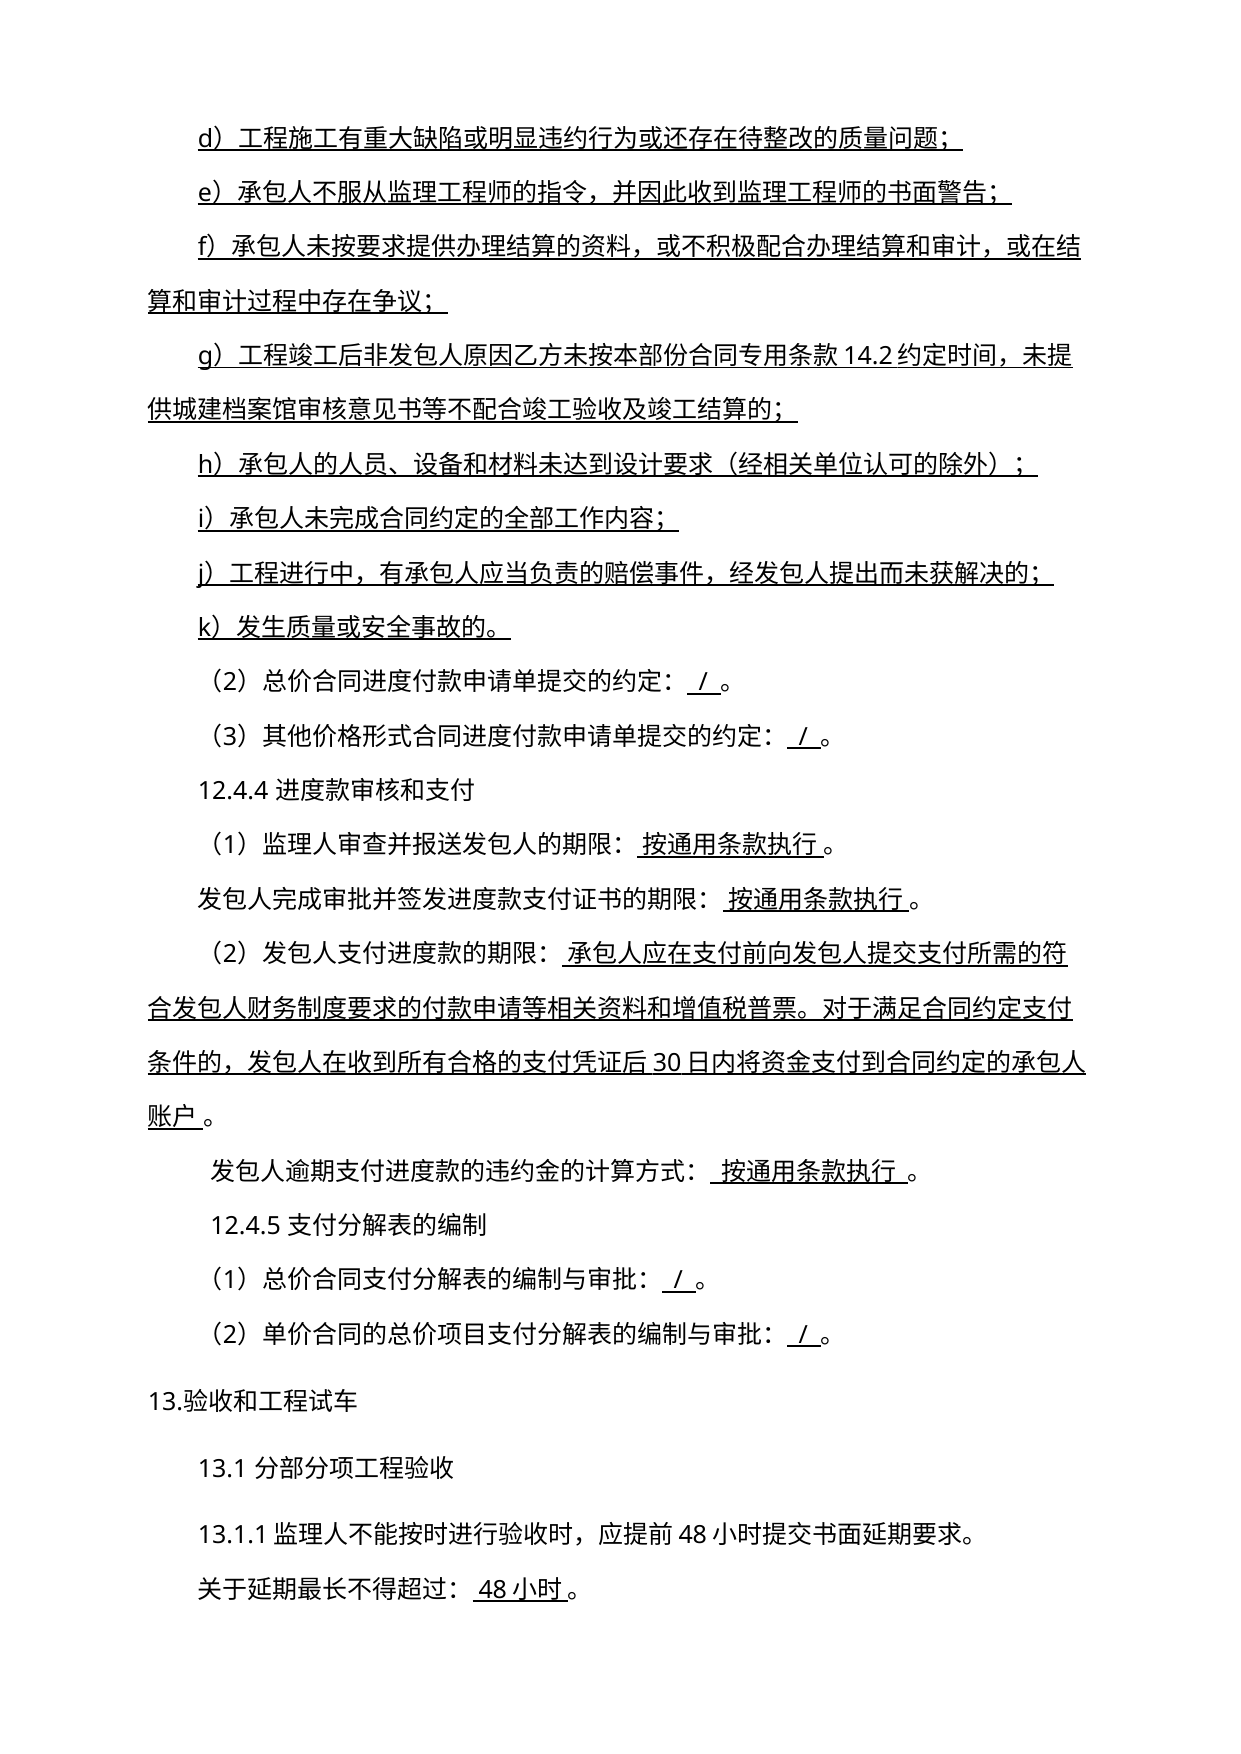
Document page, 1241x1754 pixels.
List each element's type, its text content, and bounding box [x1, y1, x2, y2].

text 13.验收和工程试车 [148, 1381, 1092, 1417]
text 发包人完成审批并签发进度款支付证书的期限： 按通用条款执行 。 [148, 879, 1092, 916]
text i）承包人未完成合同约定的全部工作内容； [148, 499, 1092, 535]
text 关于延期最长不得超过： 48小时 。 [148, 1569, 1092, 1606]
text （2）总价合同进度付款申请单提交的约定： / 。 [148, 662, 1092, 698]
text （2）单价合同的总价项目支付分解表的编制与审批： / 。 [148, 1314, 1092, 1351]
text f）承包人未按要求提供办理结算的资料，或不积极配合办理结算和审计，或在结算和审计过程中存在争议； [148, 227, 1092, 317]
text k）发生质量或安全事故的。 [148, 607, 1092, 644]
text 13.1.1监理人不能按时进行验收时，应提前48小时提交书面延期要求。 [148, 1515, 1092, 1551]
text g）工程竣工后非发包人原因乙方未按本部份合同专用条款14.2约定时间，未提供城建档案馆审核意见书等不配合竣工验收及竣工结算的； [148, 336, 1092, 426]
text 13.1 分部分项工程验收 [148, 1448, 1092, 1484]
text d）工程施工有重大缺陷或明显违约行为或还存在待整改的质量问题； [148, 118, 1092, 154]
text h）承包人的人员、设备和材料未达到设计要求（经相关单位认可的除外）； [148, 444, 1092, 481]
text j）工程进行中，有承包人应当负责的赔偿事件，经发包人提出而未获解决的； [148, 553, 1092, 589]
text （3）其他价格形式合同进度付款申请单提交的约定： / 。 [148, 716, 1092, 752]
text （1）总价合同支付分解表的编制与审批： / 。 [148, 1260, 1092, 1296]
text （1）监理人审查并报送发包人的期限： 按通用条款执行 。 [148, 825, 1092, 861]
text 12.4.4 进度款审核和支付 [148, 771, 1092, 807]
text （2）发包人支付进度款的期限： 承包人应在支付前向发包人提交支付所需的符合发包人财务制度要求的付款申请等相关资料和增值税普票。对于满足合同约定支付条件的，发包人在收到所有合格的支付凭证后30日内将资金支付到合同约定的承包人账户 。 [148, 934, 1092, 1133]
text e）承包人不服从监理工程师的指令，并因此收到监理工程师的书面警告； [148, 172, 1092, 209]
text 发包人逾期支付进度款的违约金的计算方式： 按通用条款执行 。 [148, 1151, 1092, 1187]
text 12.4.5 支付分解表的编制 [148, 1206, 1092, 1242]
